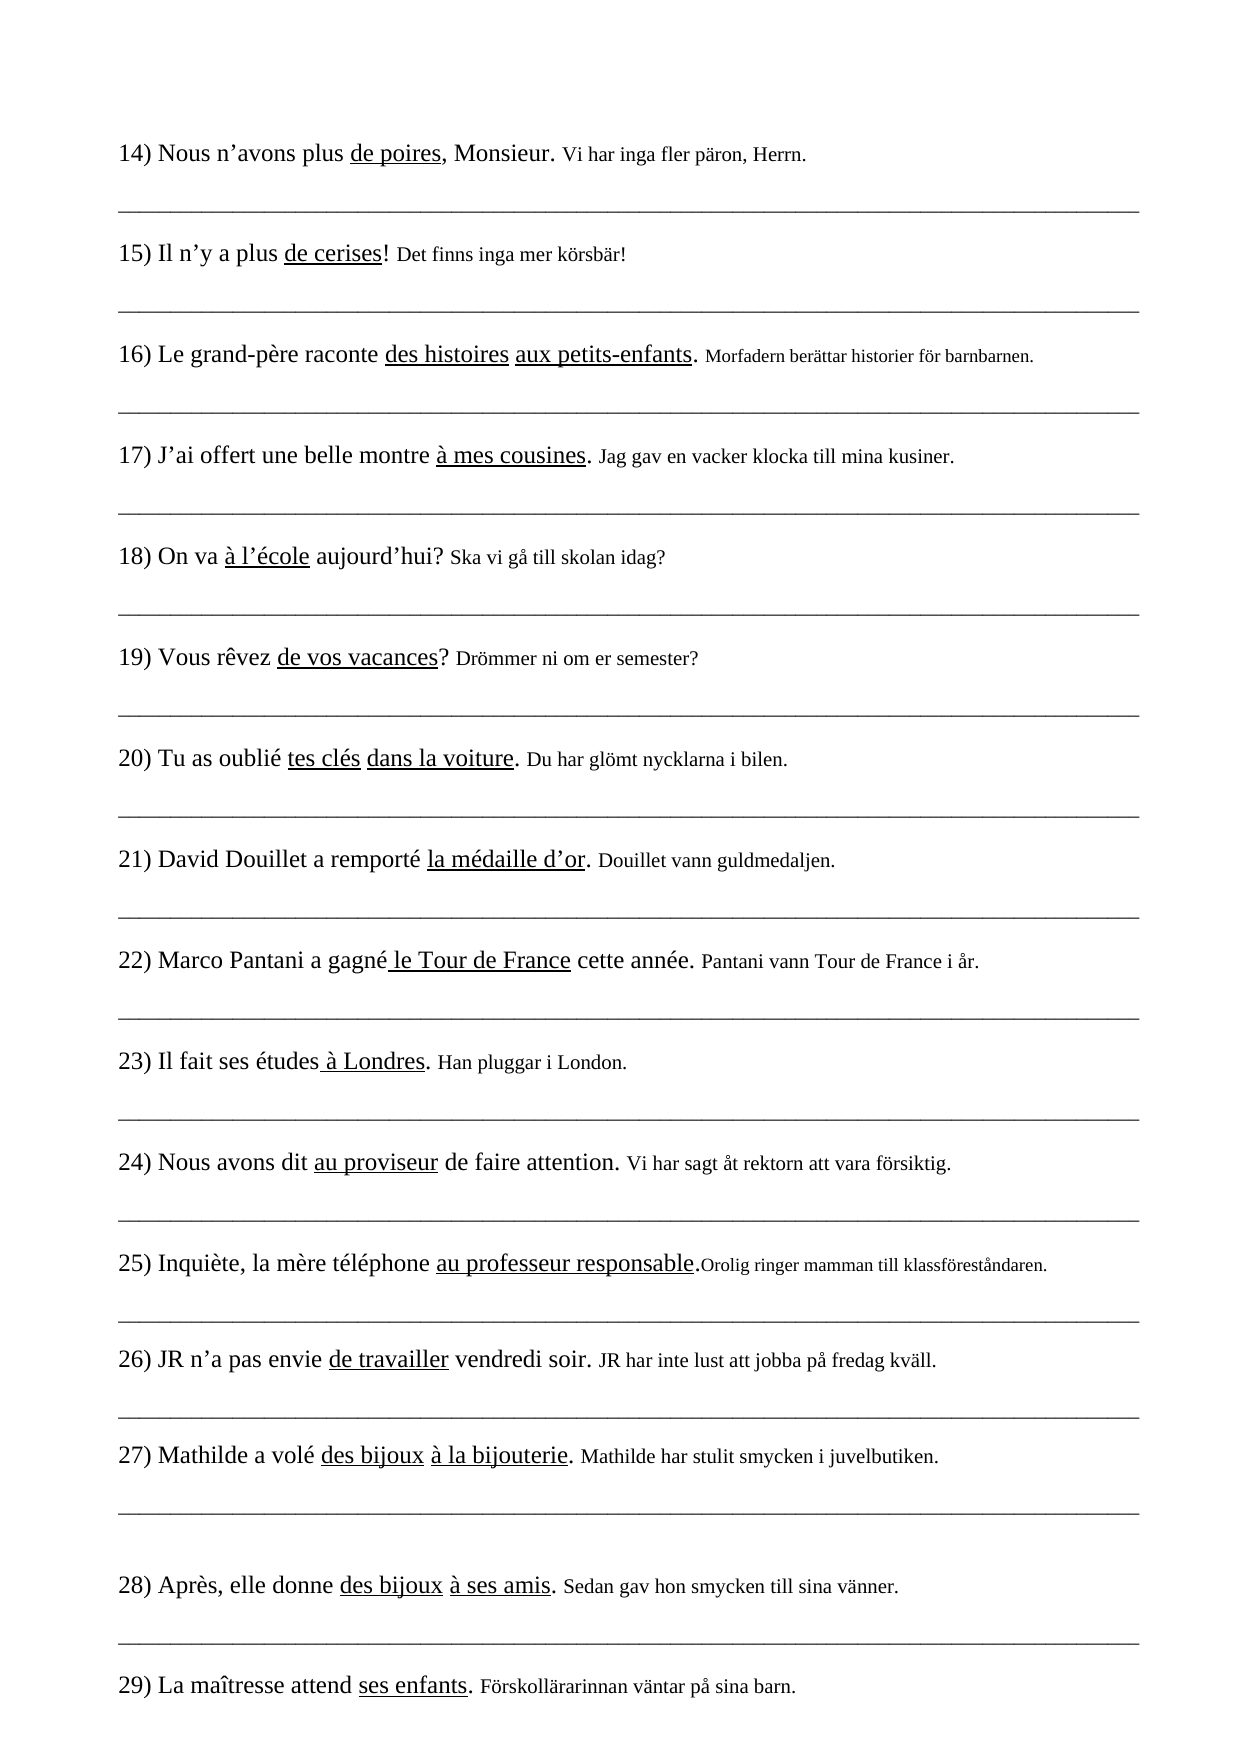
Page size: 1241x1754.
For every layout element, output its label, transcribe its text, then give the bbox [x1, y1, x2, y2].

text __________________________________________________________________________________________________ [118, 695, 1199, 719]
text 21) David Douillet a remporté la médaille d’or. Douillet vann guldmedaljen. [118, 844, 1199, 873]
text 19) Vous rêvez de vos vacances? Drömmer ni om er semester? [118, 642, 1199, 671]
text 25) Inquiète, la mère téléphone au professeur responsable.Orolig ringer mamman till klassföreståndaren. [118, 1248, 1199, 1277]
text 14) Nous n’avons plus de poires, Monsieur. Vi har inga fler päron, Herrn. [118, 138, 1199, 166]
text 22) Marco Pantani a gagné le Tour de France cette année. Pantani vann Tour de France i år. [118, 945, 1199, 974]
text __________________________________________________________________________________________________ [118, 392, 1199, 416]
text 18) On va à l’école aujourd’hui? Ska vi gå till skolan idag? [118, 541, 1199, 570]
text 23) Il fait ses études à Londres. Han pluggar i London. [118, 1046, 1199, 1075]
text 28) Après, elle donne des bijoux à ses amis. Sedan gav hon smycken till sina vänner. [118, 1570, 1199, 1598]
text 15) Il n’y a plus de cerises! Det finns inga mer körsbär! [118, 238, 1199, 267]
text __________________________________________________________________________________________________ [118, 897, 1199, 921]
text __________________________________________________________________________________________________ [118, 493, 1199, 517]
text 26) JR n’a pas envie de travailler vendredi soir. JR har inte lust att jobba på fredag kväll. [118, 1344, 1199, 1373]
text 27) Mathilde a volé des bijoux à la bijouterie. Mathilde har stulit smycken i juvelbutiken. [118, 1440, 1199, 1469]
text __________________________________________________________________________________________________ [118, 796, 1199, 820]
text __________________________________________________________________________________________________ [118, 291, 1199, 315]
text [118, 1493, 1199, 1517]
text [118, 1622, 1199, 1647]
text __________________________________________________________________________________________________ [118, 1099, 1199, 1123]
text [118, 190, 1199, 214]
text 16) Le grand-père raconte des histoires aux petits-enfants. Morfadern berättar historier för barnbarnen. [118, 339, 1199, 368]
text __________________________________________________________________________________________________ [118, 1200, 1199, 1224]
text 17) J’ai offert une belle montre à mes cousines. Jag gav en vacker klocka till mina kusiner. [118, 440, 1199, 469]
text 29) La maîtresse attend ses enfants. Förskollärarinnan väntar på sina barn. [118, 1671, 1199, 1699]
text __________________________________________________________________________________________________ [118, 1397, 1199, 1421]
text __________________________________________________________________________________________________ [118, 594, 1199, 618]
text __________________________________________________________________________________________________ [118, 1301, 1199, 1325]
text __________________________________________________________________________________________________ [118, 998, 1199, 1022]
text 20) Tu as oublié tes clés dans la voiture. Du har glömt nycklarna i bilen. [118, 743, 1199, 772]
text 24) Nous avons dit au proviseur de faire attention. Vi har sagt åt rektorn att vara försiktig. [118, 1147, 1199, 1176]
